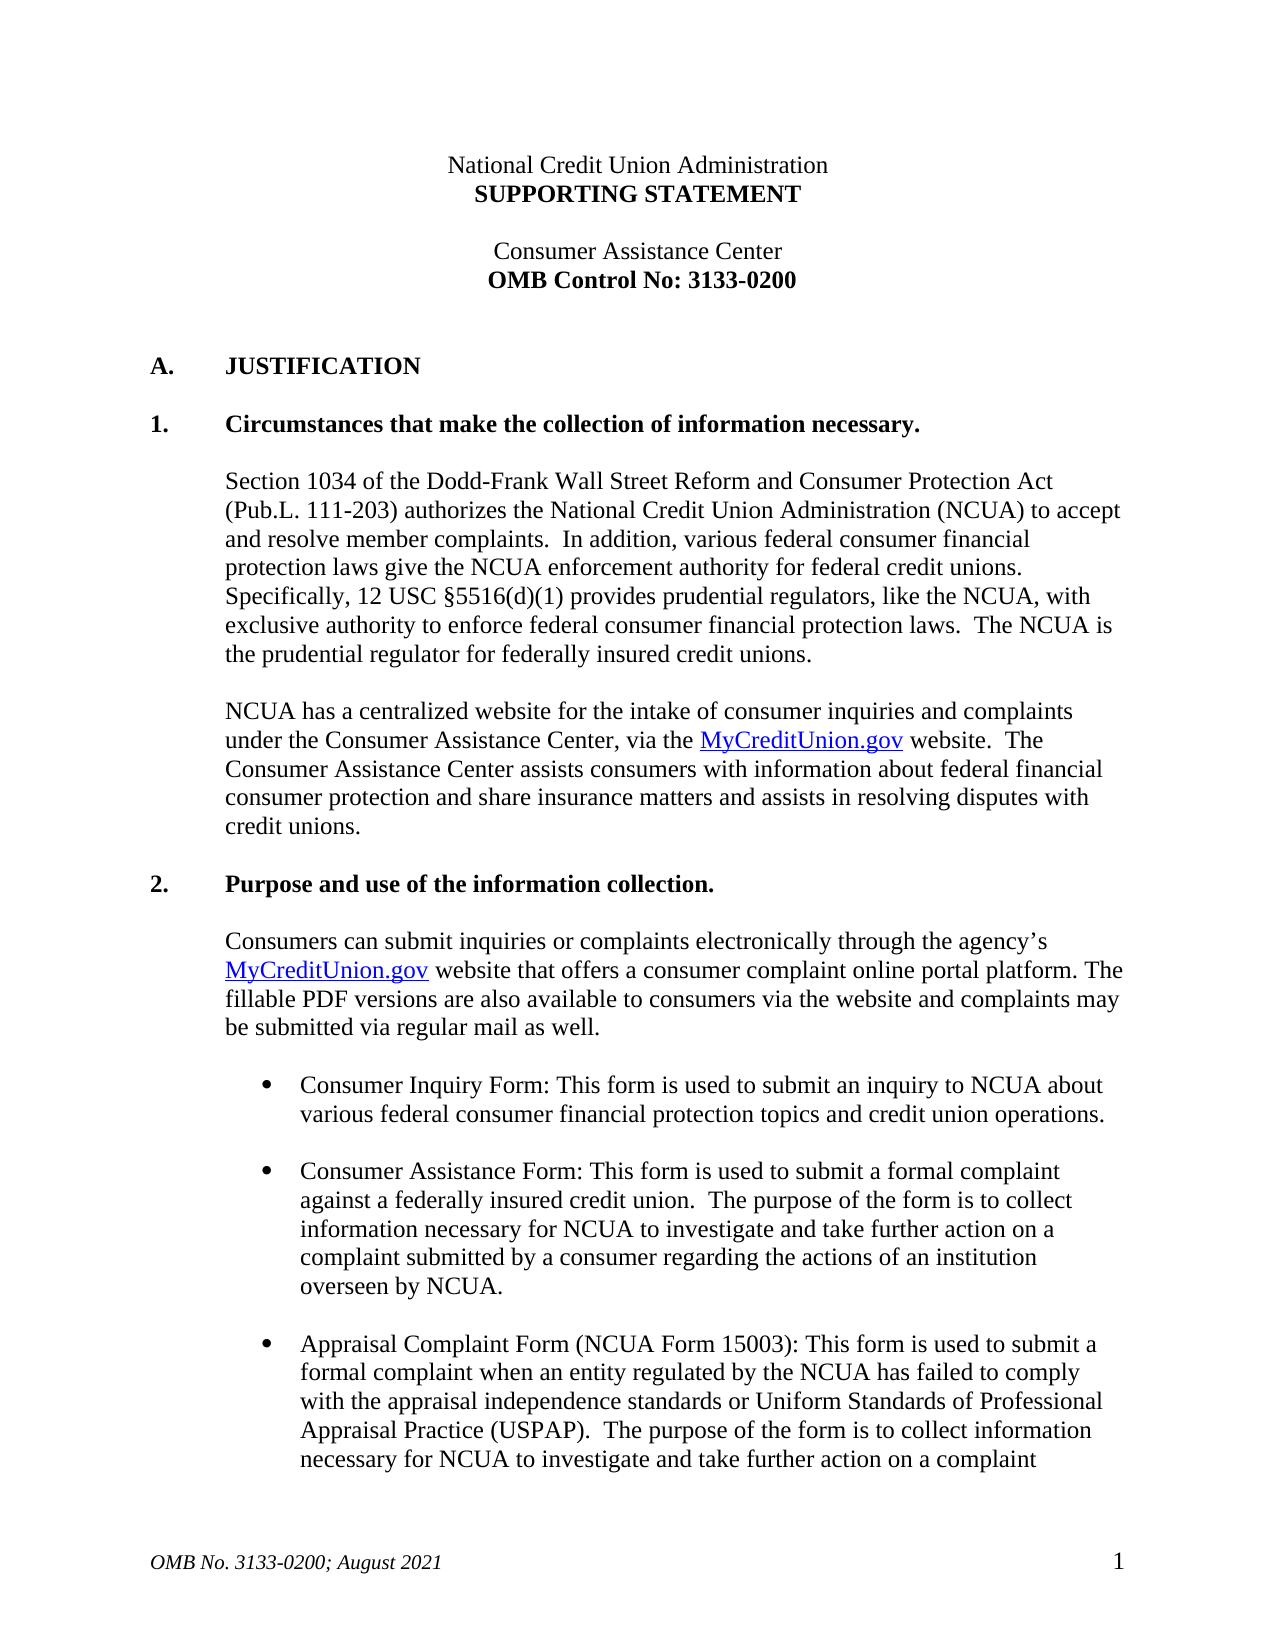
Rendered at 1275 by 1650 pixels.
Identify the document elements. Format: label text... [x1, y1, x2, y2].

list Consumers can submit inquiries or complaints electronically through the agency’s MyCreditUnion.gov website that offers a consumer complaint online portal platform. The fillable PDF versions are also available to consumers via the website and complaints may be submitted via regular mail as well. [225, 926, 1125, 1041]
list JUSTIFICATION [150, 351, 1125, 380]
list Circumstances that make the collection of information necessary. [150, 409, 1125, 437]
list Consumer Inquiry Form: This form is used to submit an inquiry to NCUA about various federal consumer financial protection topics and credit union operations. [262, 1070, 1125, 1127]
list National Credit Union Administration [150, 150, 1125, 179]
list Section 1034 of the Dodd-Frank Wall Street Reform and Consumer Protection Act (Pub.L. 111-203) authorizes the National Credit Union Administration (NCUA) to accept and resolve member complaints. In addition, various federal consumer financial protection laws give the NCUA enforcement authority for federal credit unions. Specifically, 12 USC §5516(d)(1) provides prudential regulators, like the NCUA, with exclusive authority to enforce federal consumer financial protection laws. The NCUA is the prudential regulator for federally insured credit unions. [150, 466, 1125, 667]
list Consumer Assistance Center [150, 236, 1125, 265]
text NCUA has a centralized website for the intake of consumer inquiries and complaints under the Consumer Assistance Center, via the MyCreditUnion.gov website. The Consumer Assistance Center assists consumers with information about federal financial consumer protection and share insurance matters and assists in resolving disputes with credit unions. [150, 696, 1125, 840]
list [262, 1329, 1125, 1472]
list SUPPORTING STATEMENT [150, 179, 1125, 207]
list Consumer Assistance Form: This form is used to submit a formal complaint against a federally insured credit union. The purpose of the form is to collect information necessary for NCUA to investigate and take further action on a complaint submitted by a consumer regarding the actions of an institution overseen by NCUA. [262, 1156, 1125, 1300]
list Purpose and use of the information collection. [150, 869, 1125, 897]
list OMB Control No: 3133-0200 [159, 265, 1125, 294]
